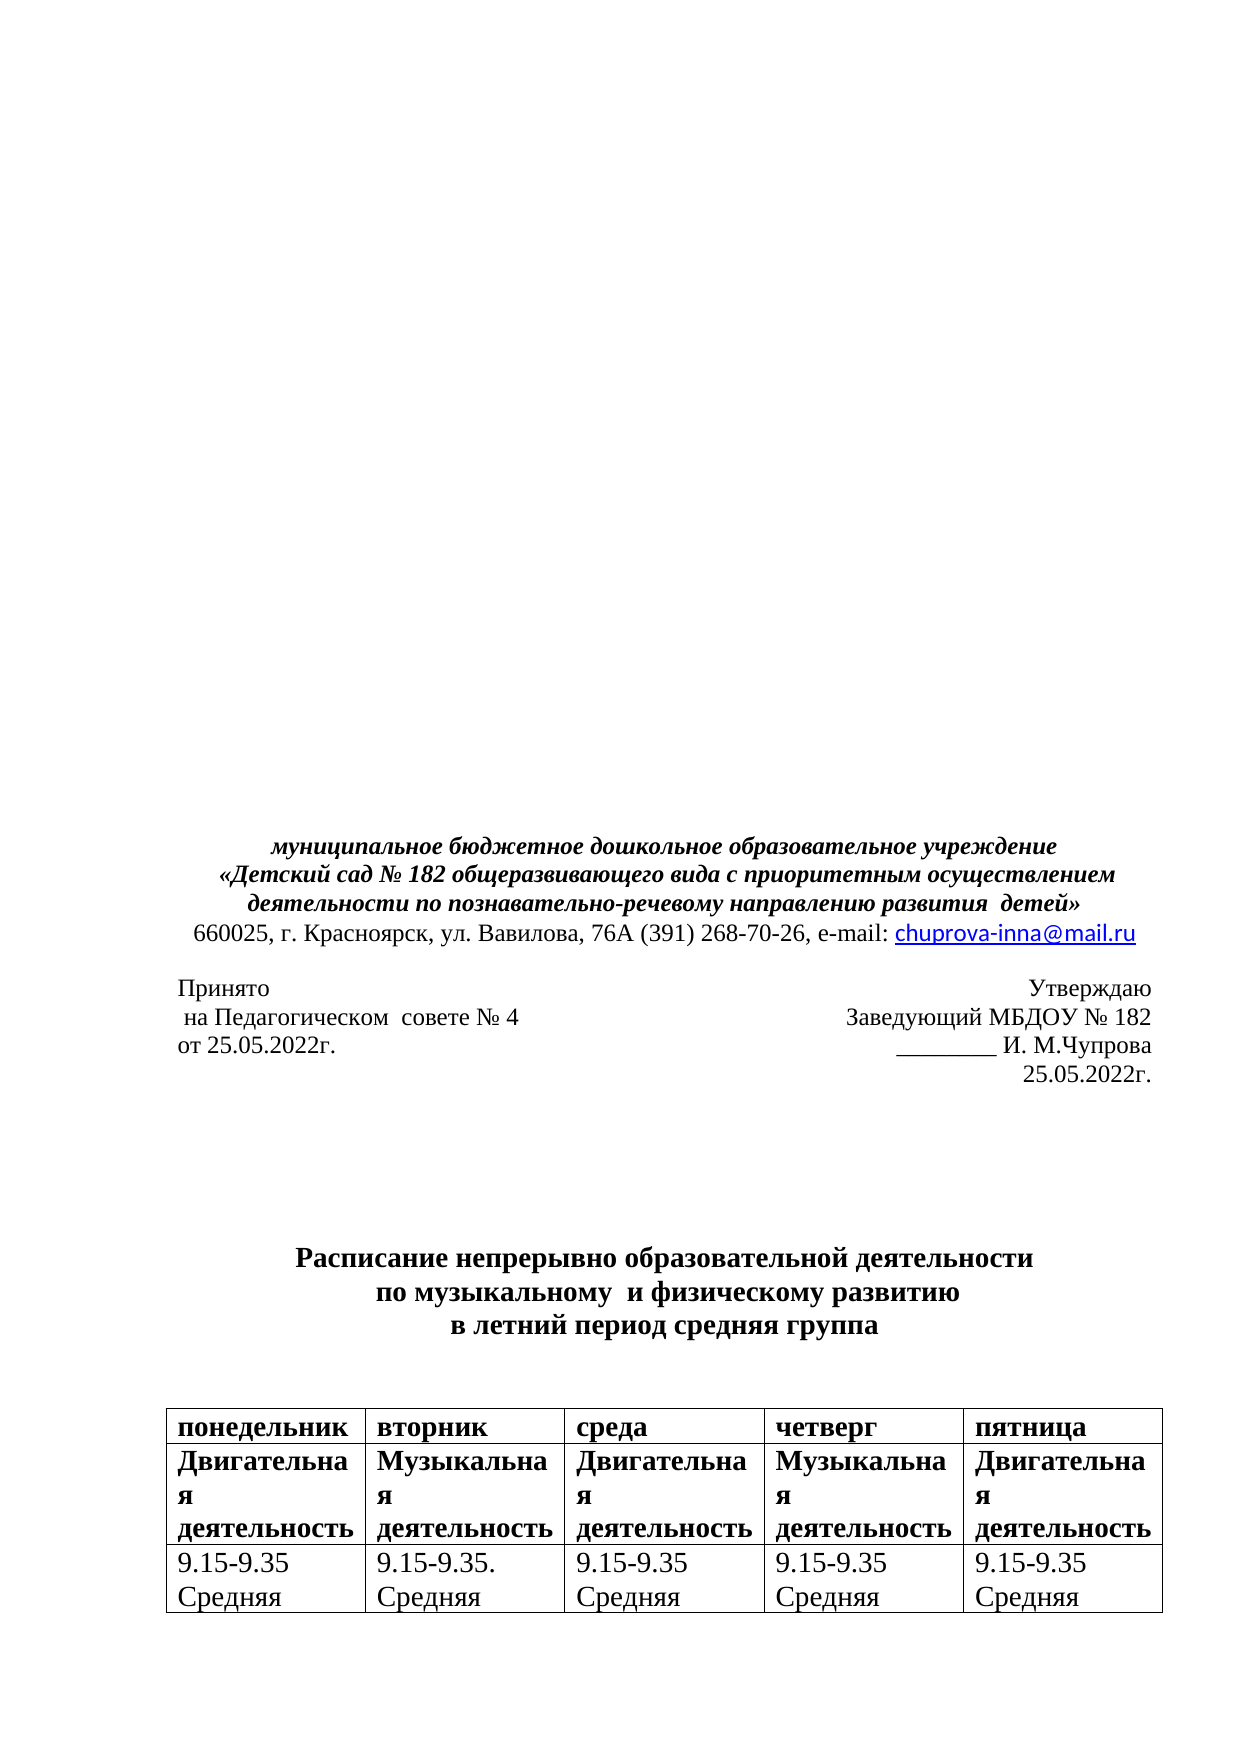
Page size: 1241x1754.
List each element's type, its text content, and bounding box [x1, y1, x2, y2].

table_header понедельник [167, 1409, 365, 1442]
table_cell 9.15-9.35 Средняя [167, 1545, 365, 1612]
table_header Принято на Педагогическом совете № 4 от 25.05.2022г. [166, 973, 667, 1096]
table_header пятница [964, 1409, 1162, 1442]
table_cell 9.15-9.35 Средняя [765, 1545, 963, 1612]
text по музыкальному и физическому развитию [177, 1274, 1152, 1307]
text Расписание непрерывно образовательной деятельности [177, 1240, 1152, 1274]
table_header среда [565, 1409, 764, 1442]
table_cell Двигательная деятельность [964, 1444, 1162, 1544]
table_cell 9.15-9.35 Средняя [565, 1545, 764, 1612]
table_cell Двигательная деятельность [167, 1444, 365, 1544]
text деятельности по познавательно-речевому направлению развития детей» [177, 888, 1152, 917]
table_cell Музыкальная деятельность [765, 1444, 963, 1544]
table_cell 9.15-9.35. Средняя [366, 1545, 564, 1612]
text «Детский сад № 182 общеразвивающего вида с приоритетным осуществлением [177, 859, 1152, 888]
table_header Утверждаю Заведующий МБДОУ № 182 ________ И. М.Чупрова 25.05.2022г. [667, 973, 1163, 1096]
text муниципальное бюджетное дошкольное образовательное учреждение [177, 831, 1152, 859]
text в летний период средняя группа [177, 1307, 1152, 1341]
table_header вторник [366, 1409, 564, 1442]
table_cell Музыкальная деятельность [366, 1444, 564, 1544]
text 660025, г. Красноярск, ул. Вавилова, 76А (391) 268-70-26, e-mail: chuprova-inna@mail.ru [177, 917, 1152, 948]
table_cell 9.15-9.35 Средняя [964, 1545, 1162, 1612]
table_header четверг [765, 1409, 963, 1442]
table_cell Двигательная деятельность [565, 1444, 764, 1544]
